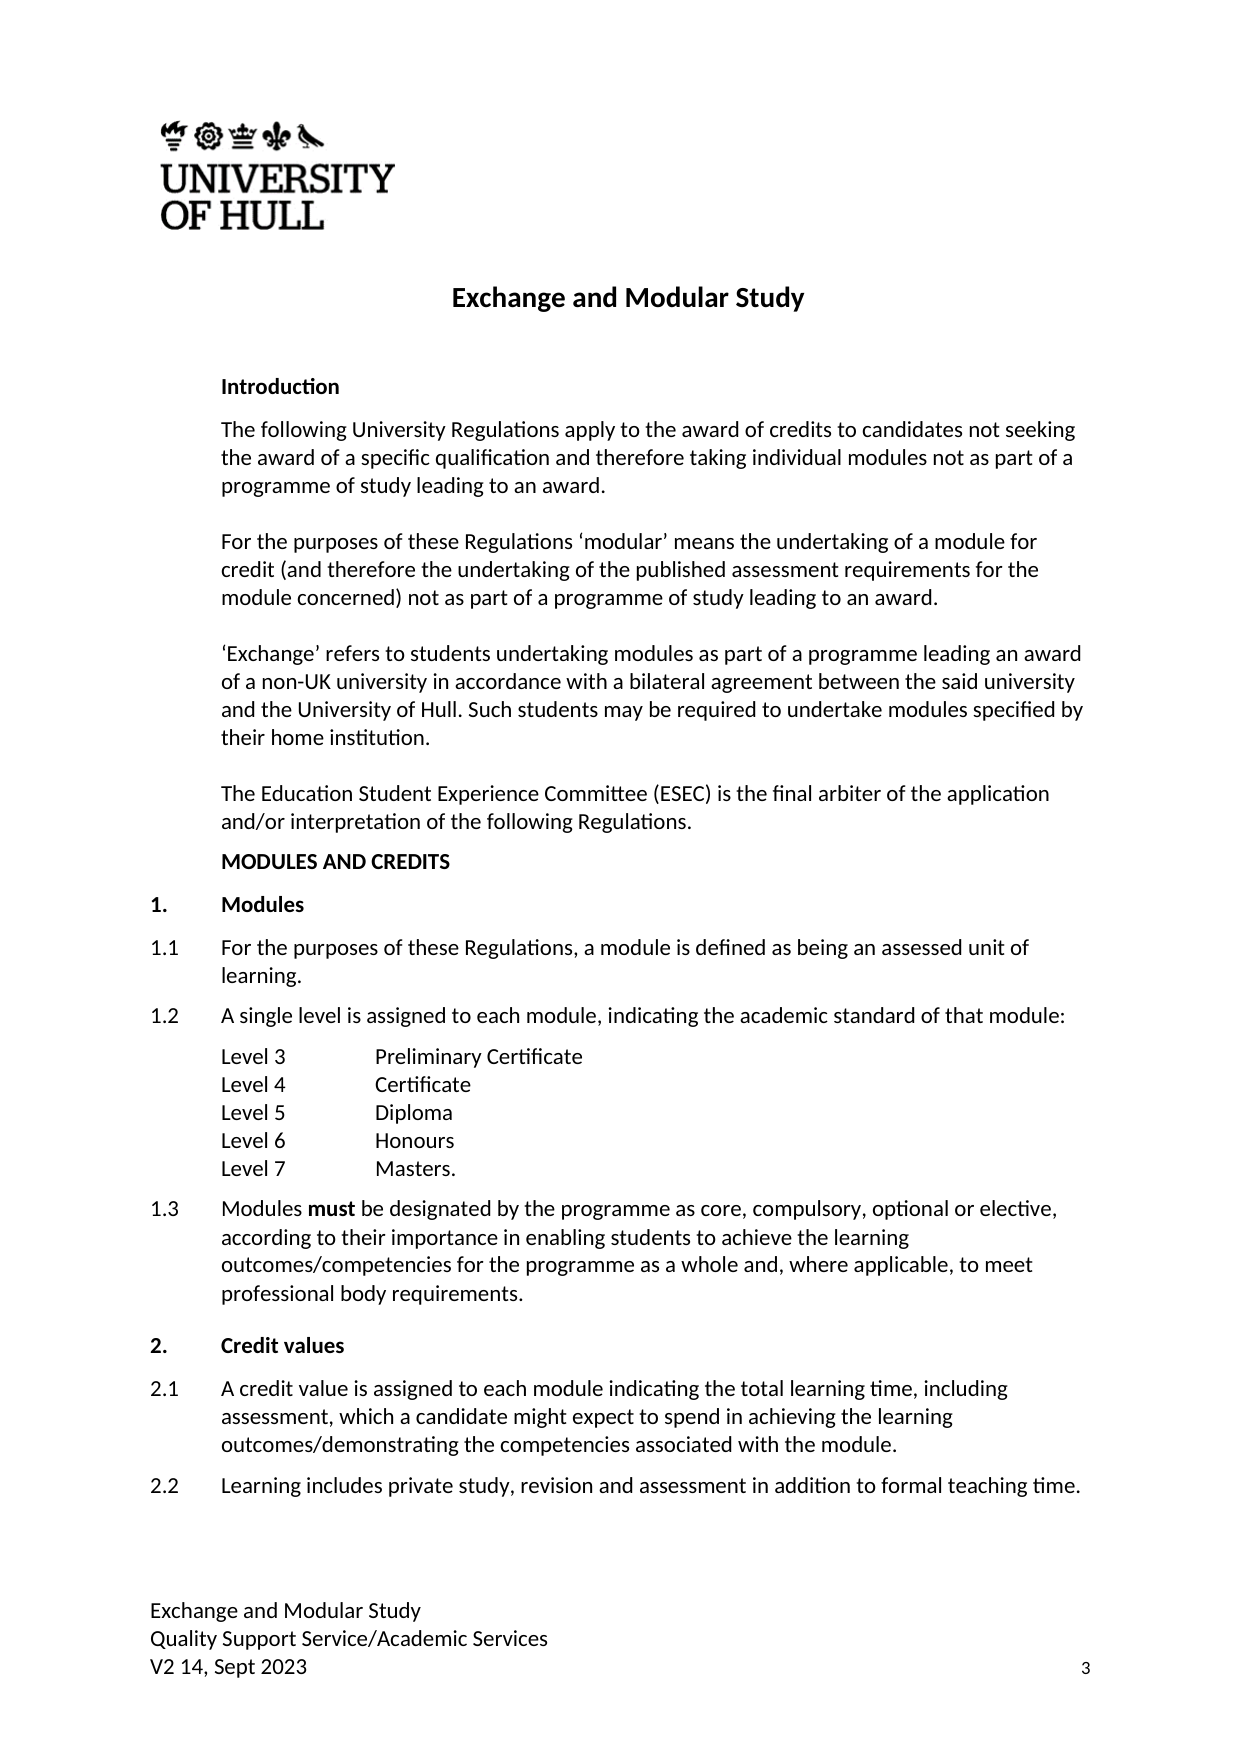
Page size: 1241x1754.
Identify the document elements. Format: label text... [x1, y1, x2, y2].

text A single level is assigned to each module, indicating the academic standard of that module: [150, 1001, 1090, 1029]
picture [150, 100, 403, 251]
subtitle Introduction [221, 372, 1090, 400]
list Level 7 Masters. [221, 1154, 1090, 1182]
text For the purposes of these Regulations, a module is defined as being an assessed unit of learning. [150, 933, 1090, 989]
list The Education Student Experience Committee (ESEC) is the final arbiter of the application and/or interpretation of the following Regulations. [221, 779, 1090, 835]
table_header [150, 195, 1106, 319]
list Level 6 Honours [221, 1126, 1090, 1154]
text A credit value is assigned to each module indicating the total learning time, including assessment, which a candidate might expect to spend in achieving the learning outcomes/demonstrating the competencies associated with the module. [150, 1374, 1090, 1458]
text Modules must be designated by the programme as core, compulsory, optional or elective, according to their importance in enabling students to achieve the learning outcomes/competencies for the programme as a whole and, where applicable, to meet professional body requirements. [150, 1194, 1090, 1307]
list Level 4 Certificate [221, 1070, 1090, 1098]
list The following University Regulations apply to the award of credits to candidates not seeking the award of a specific qualification and therefore taking individual modules not as part of a programme of study leading to an award. [221, 415, 1090, 499]
list Level 5 Diploma [221, 1098, 1090, 1126]
list For the purposes of these Regulations ‘modular’ means the undertaking of a module for credit (and therefore the undertaking of the published assessment requirements for the module concerned) not as part of a programme of study leading to an award. [221, 527, 1090, 611]
text Learning includes private study, revision and assessment in addition to formal teaching time. [150, 1471, 1090, 1499]
subtitle Credit values [150, 1332, 1090, 1360]
subtitle Modules [150, 890, 1090, 918]
subtitle MODULES AND CREDITS [221, 847, 1090, 876]
list Level 3 Preliminary Certificate [221, 1042, 1090, 1070]
list ‘Exchange’ refers to students undertaking modules as part of a programme leading an award of a non-UK university in accordance with a bilateral agreement between the said university and the University of Hull. Such students may be required to undertake modules specified by their home institution. [221, 639, 1090, 751]
